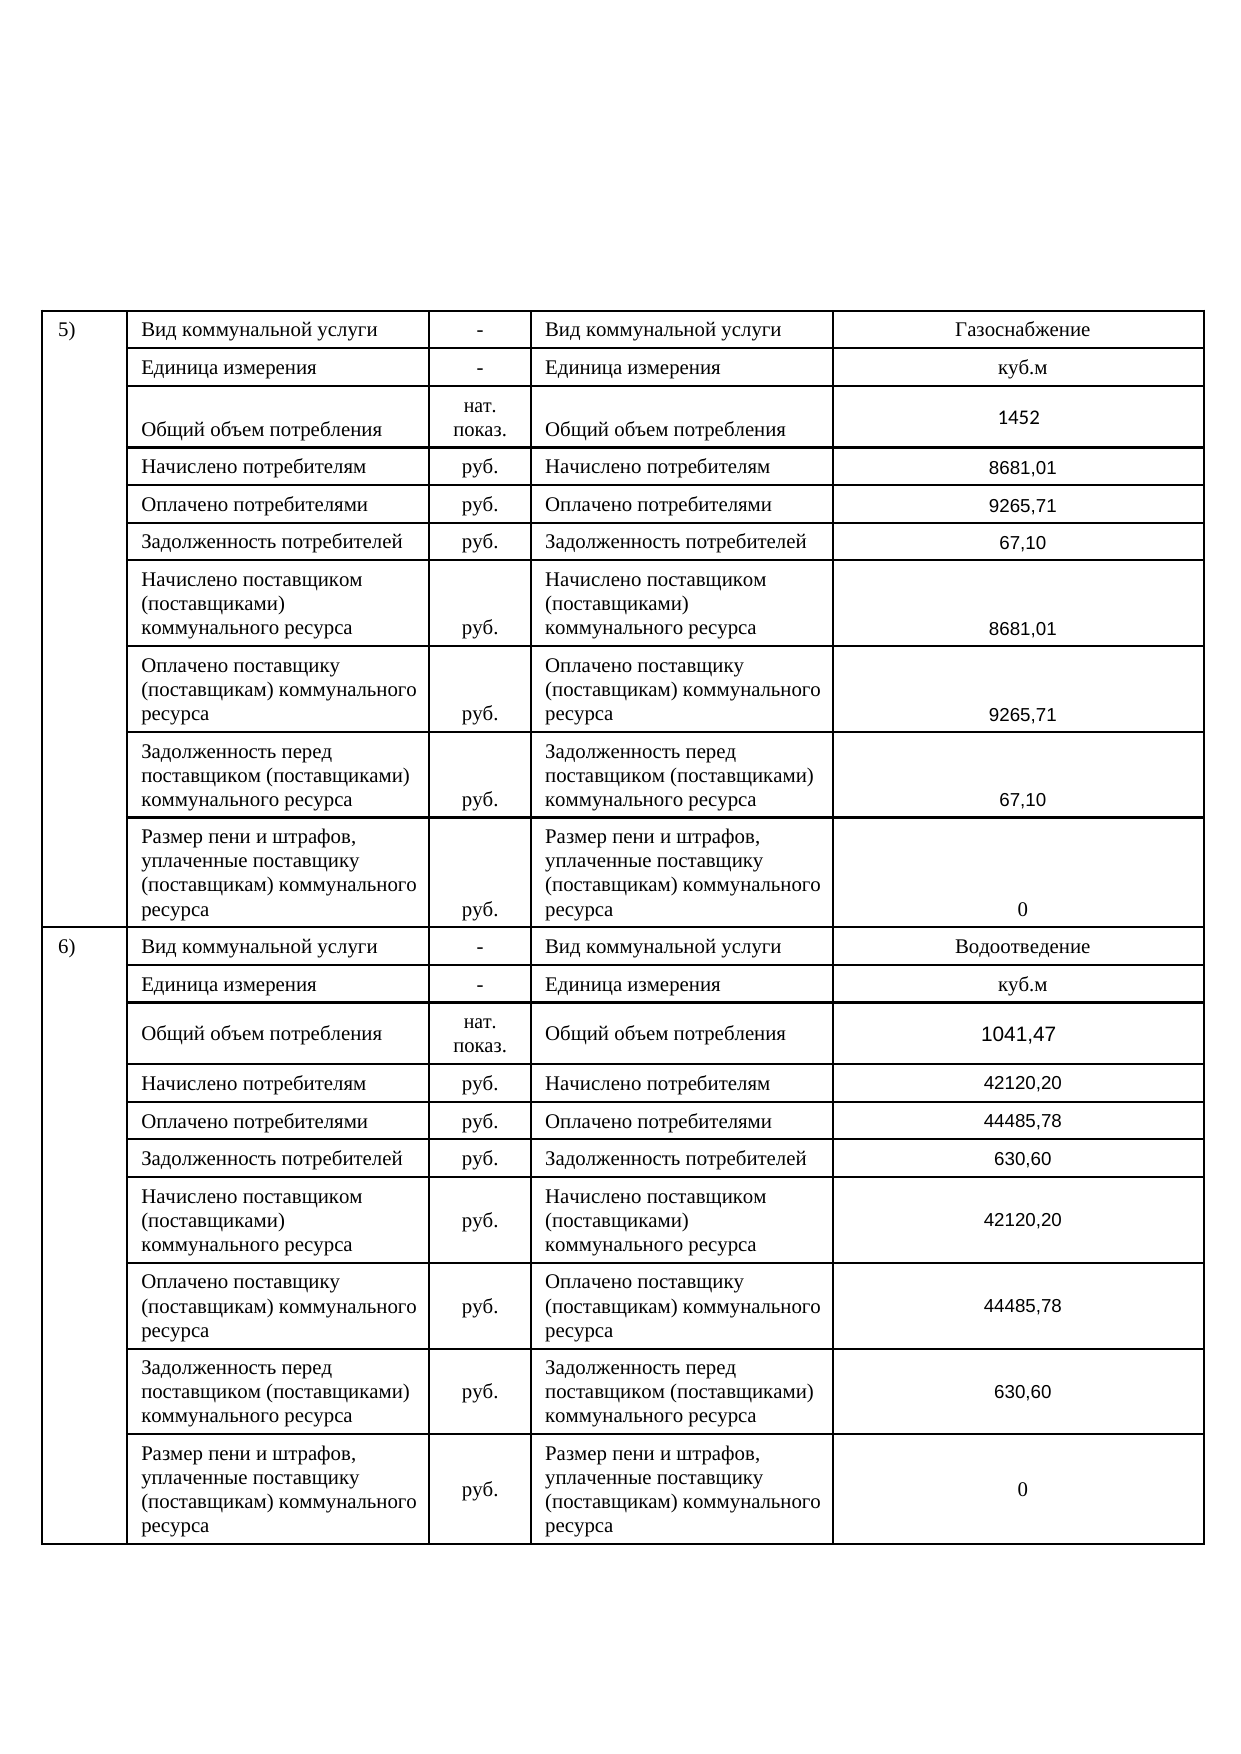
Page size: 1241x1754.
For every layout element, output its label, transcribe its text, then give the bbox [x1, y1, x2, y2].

table_cell 44485,78 [834, 1264, 1203, 1347]
table_cell руб. [430, 561, 530, 645]
table_cell Задолженность перед поставщиком (поставщиками) коммунального ресурса [532, 1350, 832, 1433]
table_cell - [430, 966, 530, 1001]
table_cell 42120,20 [834, 1065, 1203, 1101]
table_cell 6) [43, 928, 126, 1543]
table_cell руб. [430, 733, 530, 816]
table_cell руб. [430, 1350, 530, 1433]
table_cell Оплачено поставщику (поставщикам) коммунального ресурса [532, 647, 832, 731]
table_cell Начислено потребителям [532, 449, 832, 484]
table_cell 9265,71 [834, 486, 1203, 522]
table_cell Задолженность перед поставщиком (поставщиками) коммунального ресурса [532, 733, 832, 816]
table_cell Размер пени и штрафов, уплаченные поставщику (поставщикам) коммунального ресурса [128, 1435, 428, 1543]
table_cell Начислено поставщиком (поставщиками) коммунального ресурса [532, 561, 832, 645]
table_cell Начислено поставщиком (поставщиками) коммунального ресурса [532, 1178, 832, 1262]
table_cell Единица измерения [532, 966, 832, 1001]
table_cell Общий объем потребления [532, 387, 832, 446]
table_cell Начислено потребителям [128, 449, 428, 484]
table_cell куб.м [834, 966, 1203, 1001]
table_cell Вид коммунальной услуги [128, 928, 428, 964]
table_cell Начислено поставщиком (поставщиками) коммунального ресурса [128, 561, 428, 645]
table_cell Общий объем потребления [128, 387, 428, 446]
table_cell 0 [834, 1435, 1203, 1543]
table_cell Оплачено поставщику (поставщикам) коммунального ресурса [128, 647, 428, 731]
table_cell 67,10 [834, 524, 1203, 559]
table_cell 1041,47 [834, 1004, 1203, 1063]
table_cell руб. [430, 524, 530, 559]
table_cell - [430, 928, 530, 964]
table_cell руб. [430, 1140, 530, 1176]
table_cell Размер пени и штрафов, уплаченные поставщику (поставщикам) коммунального ресурса [532, 1435, 832, 1543]
table_cell Задолженность перед поставщиком (поставщиками) коммунального ресурса [128, 1350, 428, 1433]
table_cell Единица измерения [128, 349, 428, 385]
table_cell Начислено поставщиком (поставщиками) коммунального ресурса [128, 1178, 428, 1262]
table_cell куб.м [834, 349, 1203, 385]
table_cell Оплачено потребителями [128, 1103, 428, 1138]
table_cell руб. [430, 1103, 530, 1138]
table_cell Вид коммунальной услуги [532, 928, 832, 964]
table_cell руб. [430, 819, 530, 926]
table_cell Оплачено потребителями [532, 486, 832, 522]
table_cell руб. [430, 647, 530, 731]
table_cell руб. [430, 1264, 530, 1347]
table_cell 630,60 [834, 1140, 1203, 1176]
table_cell Задолженность потребителей [532, 1140, 832, 1176]
table_cell Оплачено потребителями [532, 1103, 832, 1138]
table_cell Водоотведение [834, 928, 1203, 964]
table_cell Задолженность потребителей [128, 524, 428, 559]
table_cell нат. показ. [430, 387, 530, 446]
table_header 5) [43, 312, 126, 926]
table_header - [430, 312, 530, 347]
table_cell Оплачено потребителями [128, 486, 428, 522]
table_cell 630,60 [834, 1350, 1203, 1433]
table_cell руб. [430, 486, 530, 522]
table_cell Оплачено поставщику (поставщикам) коммунального ресурса [128, 1264, 428, 1347]
table_cell Единица измерения [532, 349, 832, 385]
table_cell нат. показ. [430, 1004, 530, 1063]
table_cell руб. [430, 1435, 530, 1543]
table_header Вид коммунальной услуги [128, 312, 428, 347]
table_cell 42120,20 [834, 1178, 1203, 1262]
table_cell 1452 [834, 387, 1203, 446]
table_header Газоснабжение [834, 312, 1203, 347]
table_cell 67,10 [834, 733, 1203, 816]
table_header Вид коммунальной услуги [532, 312, 832, 347]
table_cell Задолженность потребителей [128, 1140, 428, 1176]
table_cell 9265,71 [834, 647, 1203, 731]
table_cell руб. [430, 1065, 530, 1101]
table_cell Общий объем потребления [532, 1004, 832, 1063]
table_cell 0 [834, 819, 1203, 926]
table_cell 8681,01 [834, 561, 1203, 645]
table_cell руб. [430, 1178, 530, 1262]
table_cell 8681,01 [834, 449, 1203, 484]
table_cell Размер пени и штрафов, уплаченные поставщику (поставщикам) коммунального ресурса [128, 819, 428, 926]
table_cell Оплачено поставщику (поставщикам) коммунального ресурса [532, 1264, 832, 1347]
table_cell Начислено потребителям [128, 1065, 428, 1101]
table_cell 44485,78 [834, 1103, 1203, 1138]
table_cell Начислено потребителям [532, 1065, 832, 1101]
table_cell Общий объем потребления [128, 1004, 428, 1063]
table_cell Размер пени и штрафов, уплаченные поставщику (поставщикам) коммунального ресурса [532, 819, 832, 926]
table_cell Единица измерения [128, 966, 428, 1001]
table_cell Задолженность потребителей [532, 524, 832, 559]
table_cell - [430, 349, 530, 385]
table_cell Задолженность перед поставщиком (поставщиками) коммунального ресурса [128, 733, 428, 816]
table_cell руб. [430, 449, 530, 484]
